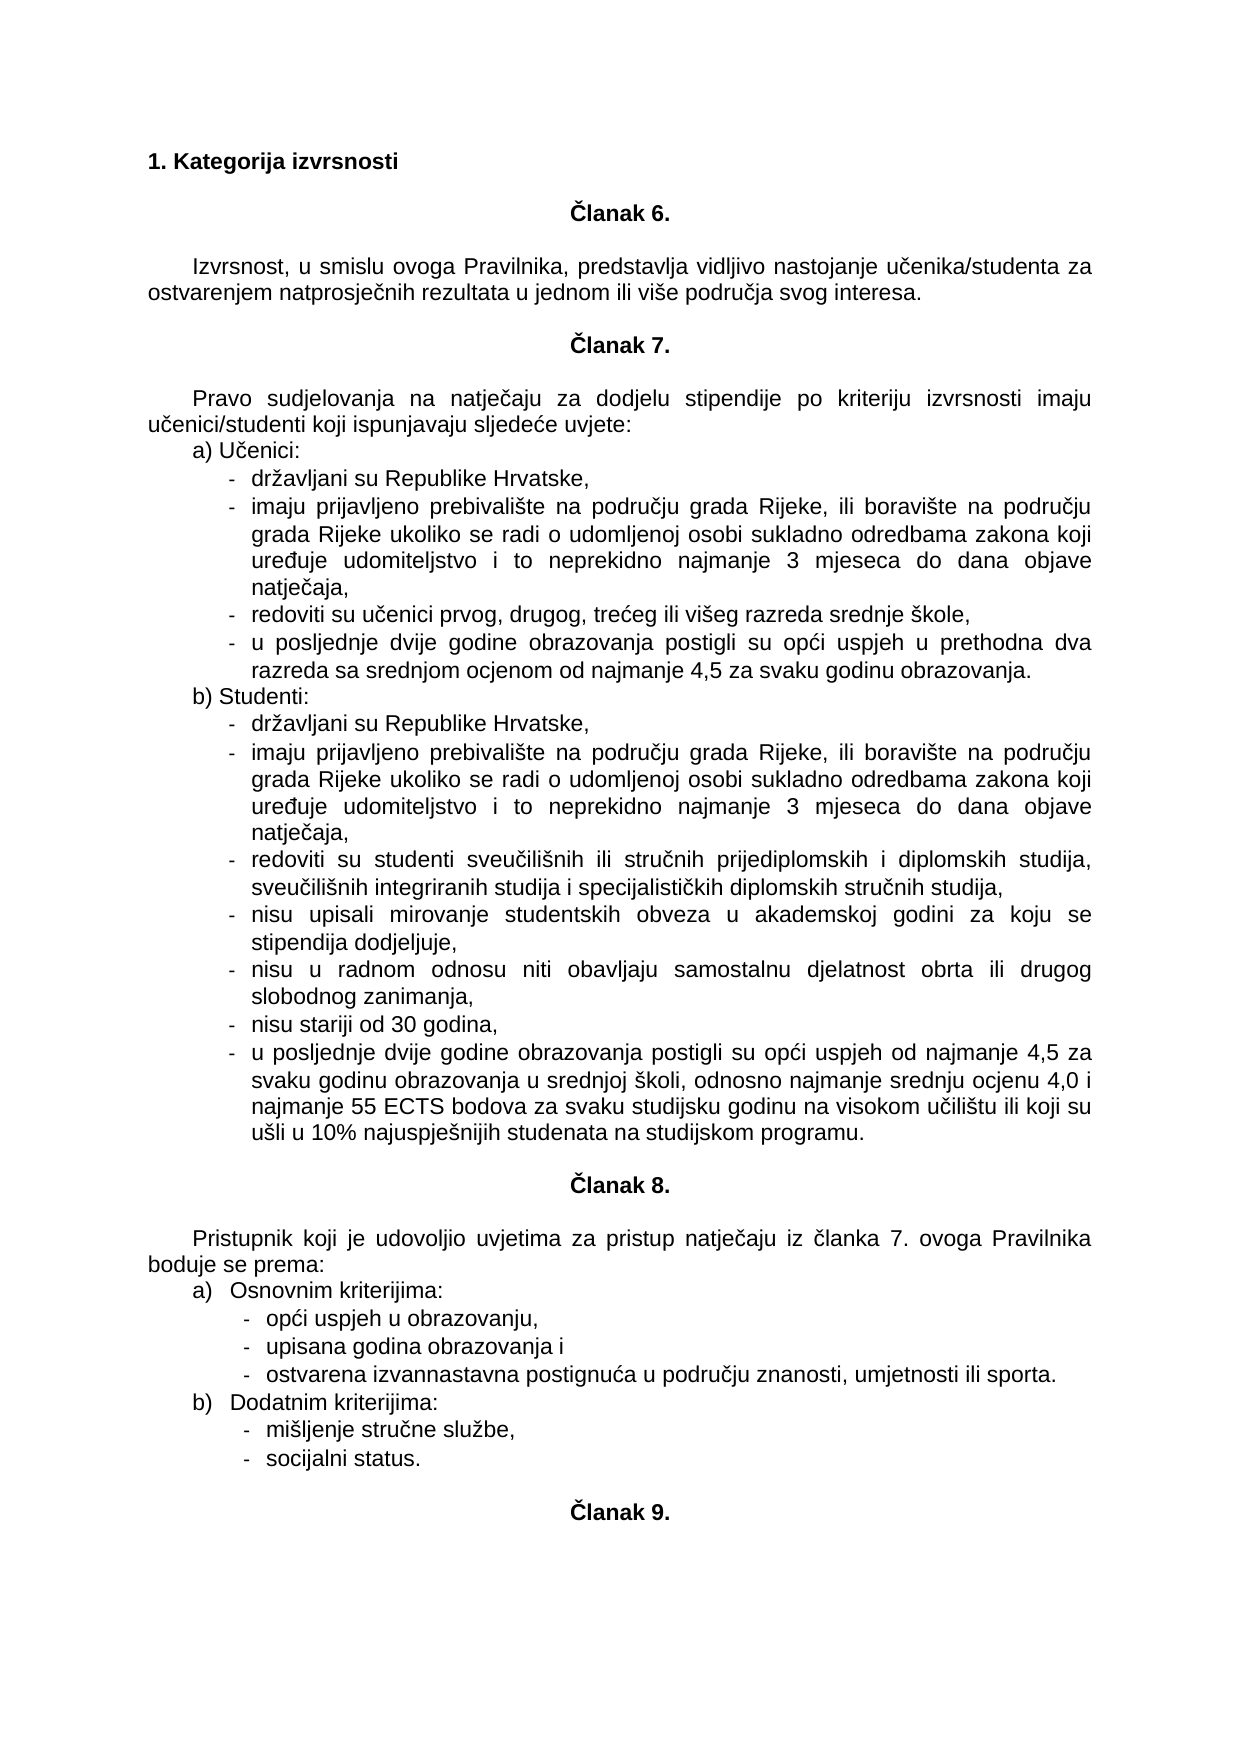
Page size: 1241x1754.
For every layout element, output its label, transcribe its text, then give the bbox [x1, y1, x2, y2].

text Pravo sudjelovanja na natječaju za dodjelu stipendije po kriteriju izvrsnosti imaju učenici/studenti koji ispunjavaju sljedeće uvjete: [148, 385, 1093, 437]
text Članak 6. [148, 200, 1093, 227]
list državljani su Republike Hrvatske, [228, 709, 1093, 738]
text Članak 8. [148, 1172, 1093, 1198]
list imaju prijavljeno prebivalište na području grada Rijeke, ili boravište na području grada Rijeke ukoliko se radi o udomljenoj osobi sukladno odredbama zakona koji uređuje udomiteljstvo i to neprekidno najmanje 3 mjeseca do dana objave natječaja, [228, 492, 1093, 600]
text Članak 7. [148, 332, 1093, 358]
list u posljednje dvije godine obrazovanja postigli su opći uspjeh od najmanje 4,5 za svaku godinu obrazovanja u srednjoj školi, odnosno najmanje srednju ocjenu 4,0 i najmanje 55 ECTS bodova za svaku studijsku godinu na visokom učilištu ili koji su ušli u 10% najuspješnijih studenata na studijskom programu. [228, 1038, 1093, 1146]
list nisu u radnom odnosu niti obavljaju samostalnu djelatnost obrta ili drugog slobodnog zanimanja, [228, 955, 1093, 1010]
list opći uspjeh u obrazovanju, [243, 1304, 1093, 1332]
list b) Studenti: [192, 683, 1093, 709]
list redoviti su studenti sveučilišnih ili stručnih prijediplomskih i diplomskih studija, sveučilišnih integriranih studija i specijalističkih diplomskih stručnih studija, [228, 845, 1093, 900]
list imaju prijavljeno prebivalište na području grada Rijeke, ili boravište na području grada Rijeke ukoliko se radi o udomljenoj osobi sukladno odredbama zakona koji uređuje udomiteljstvo i to neprekidno najmanje 3 mjeseca do dana objave natječaja, [228, 738, 1093, 845]
list nisu stariji od 30 godina, [228, 1010, 1093, 1038]
text Pristupnik koji je udovoljio uvjetima za pristup natječaju iz članka 7. ovoga Pravilnika boduje se prema: [148, 1225, 1093, 1277]
text 1. Kategorija izvrsnosti [148, 148, 1093, 174]
list ostvarena izvannastavna postignuća u području znanosti, umjetnosti ili sporta. [243, 1361, 1093, 1389]
list redoviti su učenici prvog, drugog, trećeg ili višeg razreda srednje škole, [228, 600, 1093, 628]
list Dodatnim kriterijima: [192, 1389, 1093, 1415]
list socijalni status. [243, 1444, 1093, 1472]
text Članak 9. [148, 1499, 1093, 1525]
list mišljenje stručne službe, [243, 1415, 1093, 1444]
list državljani su Republike Hrvatske, [228, 464, 1093, 492]
list u posljednje dvije godine obrazovanja postigli su opći uspjeh u prethodna dva razreda sa srednjom ocjenom od najmanje 4,5 za svaku godinu obrazovanja. [228, 628, 1093, 683]
text a) Učenici: [162, 437, 1093, 464]
list nisu upisali mirovanje studentskih obveza u akademskoj godini za koju se stipendija dodjeljuje, [228, 900, 1093, 955]
list Osnovnim kriterijima: [192, 1277, 1093, 1304]
list upisana godina obrazovanja i [243, 1332, 1093, 1361]
text Izvrsnost, u smislu ovoga Pravilnika, predstavlja vidljivo nastojanje učenika/studenta za ostvarenjem natprosječnih rezultata u jednom ili više područja svog interesa. [148, 253, 1093, 306]
